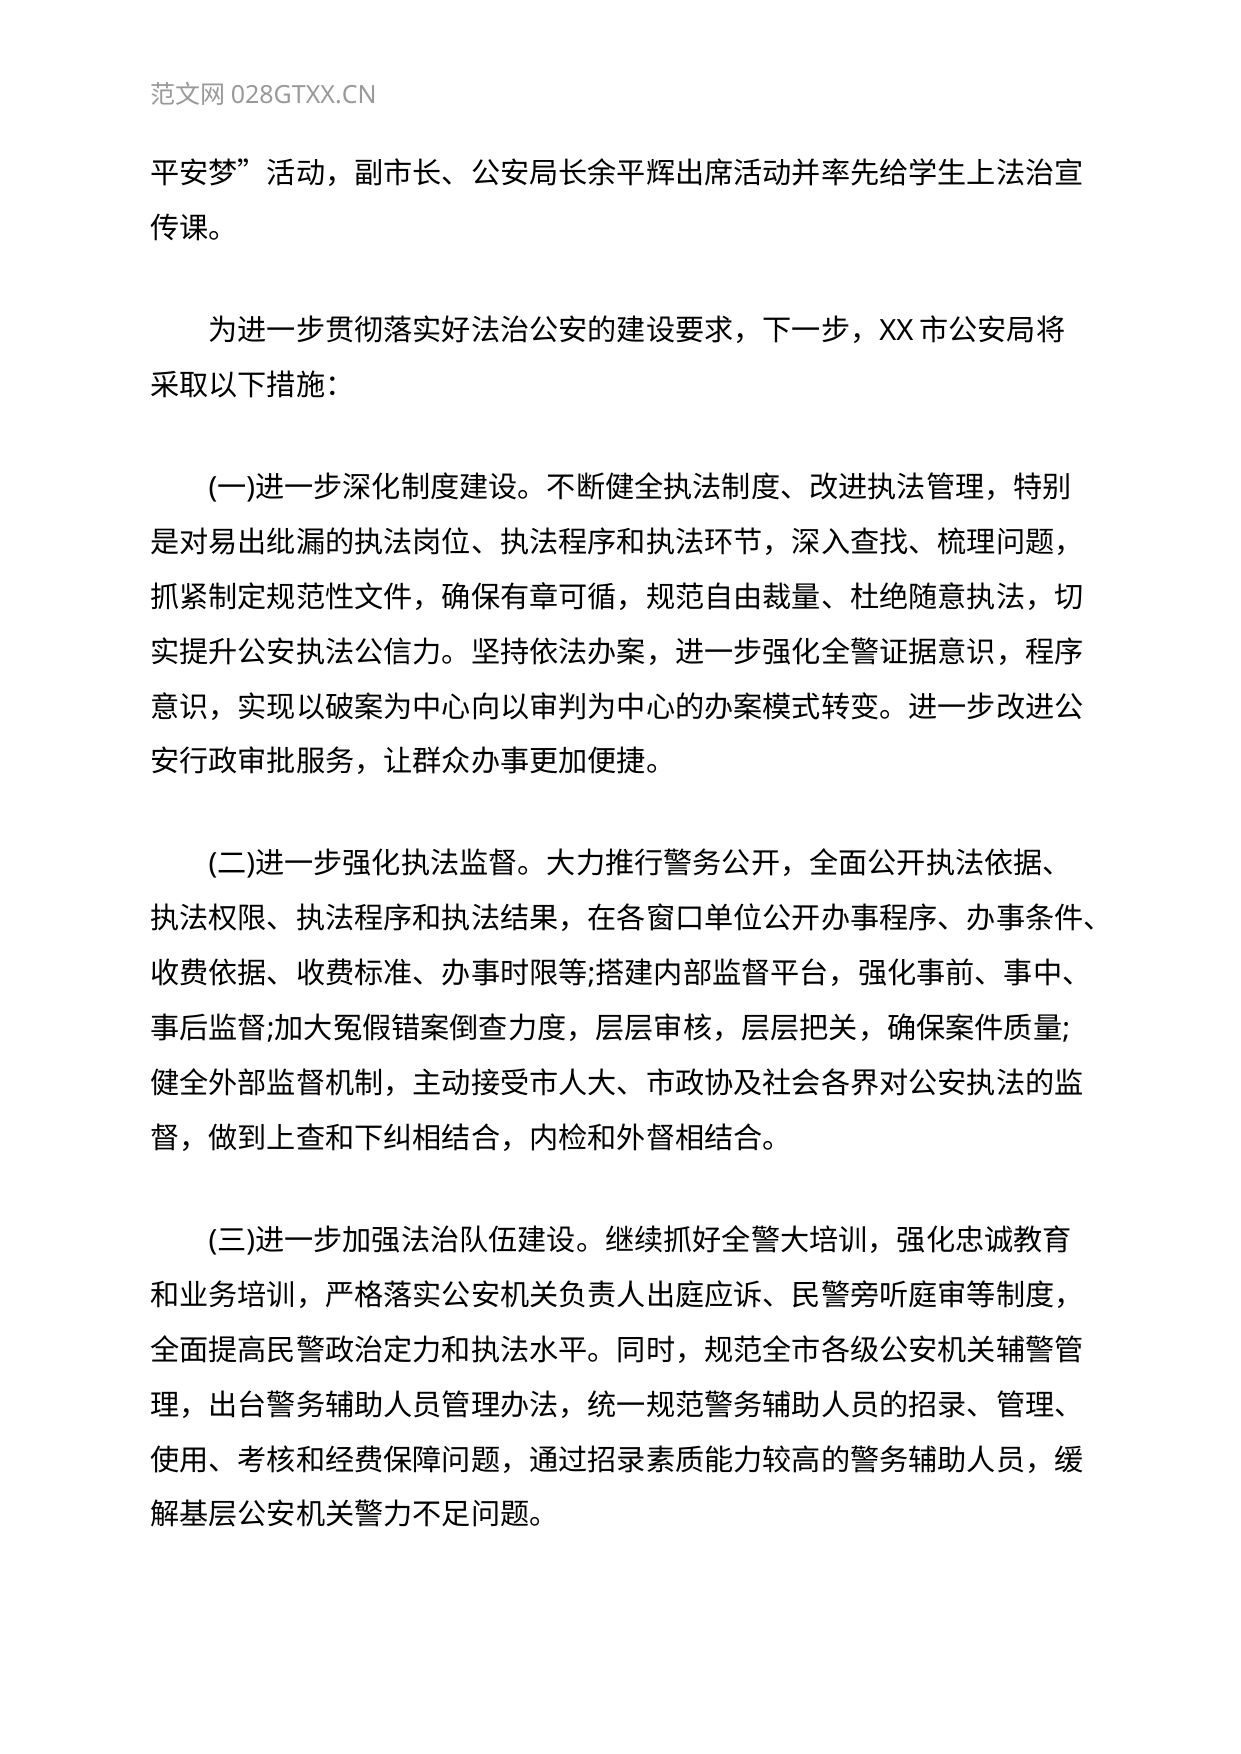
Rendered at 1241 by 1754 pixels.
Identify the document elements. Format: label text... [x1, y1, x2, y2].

text (一)进一步深化制度建设。不断健全执法制度、改进执法管理，特别是对易出纰漏的执法岗位、执法程序和执法环节，深入查找、梳理问题，抓紧制定规范性文件，确保有章可循，规范自由裁量、杜绝随意执法，切实提升公安执法公信力。坚持依法办案，进一步强化全警证据意识，程序意识，实现以破案为中心向以审判为中心的办案模式转变。进一步改进公安行政审批服务，让群众办事更加便捷。 [150, 463, 1090, 780]
text 为进一步贯彻落实好法治公安的建设要求，下一步，XX市公安局将采取以下措施： [150, 307, 1090, 404]
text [150, 150, 1090, 247]
text (二)进一步强化执法监督。大力推行警务公开，全面公开执法依据、执法权限、执法程序和执法结果，在各窗口单位公开办事程序、办事条件、收费依据、收费标准、办事时限等;搭建内部监督平台，强化事前、事中、事后监督;加大冤假错案倒查力度，层层审核，层层把关，确保案件质量;健全外部监督机制，主动接受市人大、市政协及社会各界对公安执法的监督，做到上查和下纠相结合，内检和外督相结合。 [150, 840, 1090, 1157]
text (三)进一步加强法治队伍建设。继续抓好全警大培训，强化忠诚教育和业务培训，严格落实公安机关负责人出庭应诉、民警旁听庭审等制度，全面提高民警政治定力和执法水平。同时，规范全市各级公安机关辅警管理，出台警务辅助人员管理办法，统一规范警务辅助人员的招录、管理、使用、考核和经费保障问题，通过招录素质能力较高的警务辅助人员，缓解基层公安机关警力不足问题。 [150, 1216, 1090, 1533]
